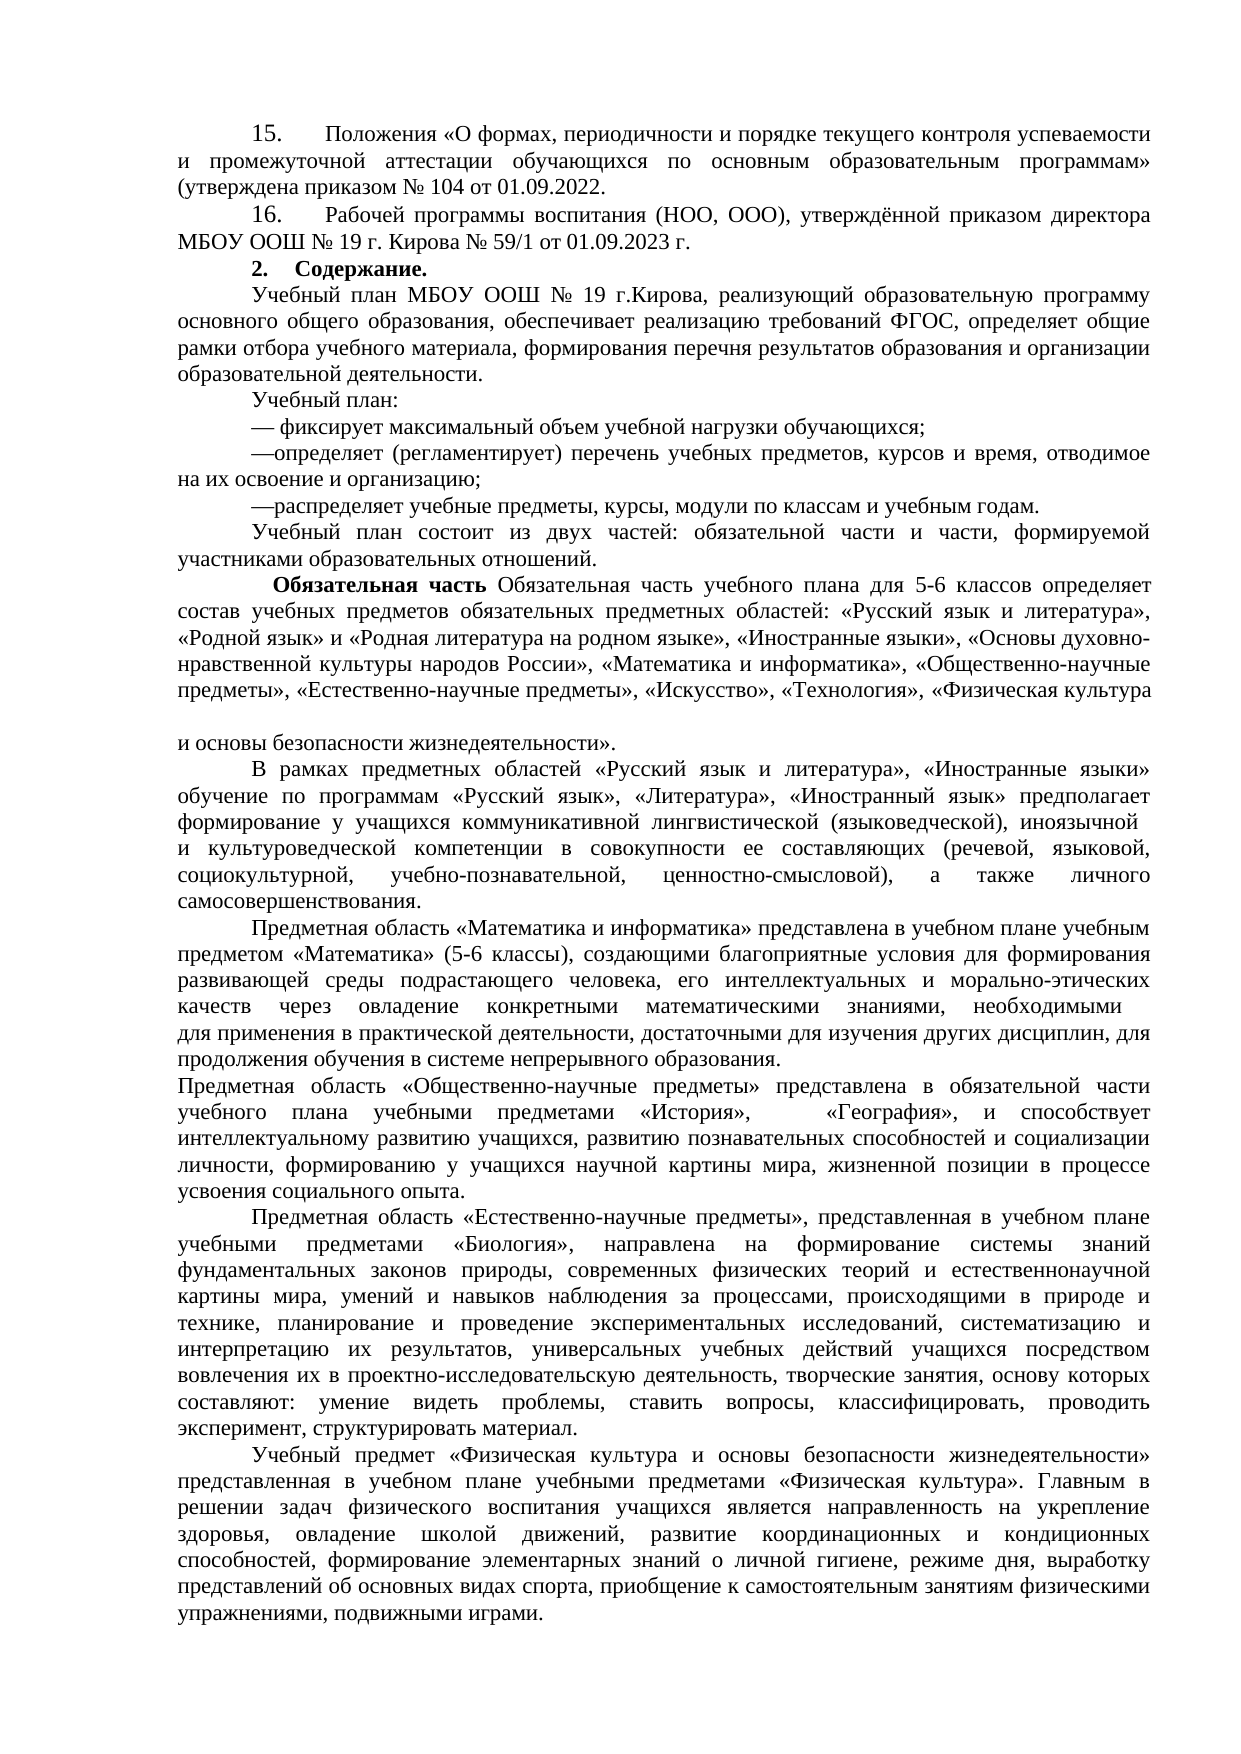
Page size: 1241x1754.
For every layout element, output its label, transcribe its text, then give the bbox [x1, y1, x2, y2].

text Предметная область «Естественно-научные предметы», представленная в учебном плане учебными предметами «Биология», направлена на формирование системы знаний фундаментальных законов природы, современных физических теорий и естественнонаучной картины мира, умений и навыков наблюдения за процессами, происходящими в природе и технике, планирование и проведение экспериментальных исследований, систематизацию и интерпретацию их результатов, универсальных учебных действий учащихся посредством вовлечения их в проектно-исследовательскую деятельность, творческие занятия, основу которых составляют: умение видеть проблемы, ставить вопросы, классифицировать, проводить эксперимент, структурировать материал. [177, 1203, 1152, 1441]
text Учебный предмет «Физическая культура и основы безопасности жизнедеятельности» представленная в учебном плане учебными предметами «Физическая культура». Главным в решении задач физического воспитания учащихся является направленность на укрепление здоровья, овладение школой движений, развитие координационных и кондиционных способностей, формирование элементарных знаний о личной гигиене, режиме дня, выработку представлений об основных видах спорта, приобщение к самостоятельным занятиям физическими упражнениями, подвижными играми. [177, 1441, 1152, 1625]
list Рабочей программы воспитания (НОО, ООО), утверждённой приказом директора МБОУ ООШ № 19 г. Кирова № 59/1 от 01.09.2023 г. [177, 199, 1152, 255]
list Положения «О формах, периодичности и порядке текущего контроля успеваемости и промежуточной аттестации обучающихся по основным образовательным программам» (утверждена приказом № 104 от 01.09.2022. [177, 118, 1152, 199]
text —распределяет учебные предметы, курсы, модули по классам и учебным годам. [177, 492, 1152, 518]
text В рамках предметных областей «Русский язык и литература», «Иностранные языки» обучение по программам «Русский язык», «Литература», «Иностранный язык» предполагает формирование у учащихся коммуникативной лингвистической (языковедческой), иноязычной и культуроведческой компетенции в совокупности ее составляющих (речевой, языковой, социокультурной, учебно-познавательной, ценностно-смысловой), а также личного самосовершенствования. [177, 755, 1152, 913]
text Обязательная часть Обязательная часть учебного плана для 5-6 классов определяет состав учебных предметов обязательных предметных областей: «Русский язык и литература», «Родной язык» и «Родная литература на родном языке», «Иностранные языки», «Основы духовно-нравственной культуры народов России», «Математика и информатика», «Общественно-научные предметы», «Естественно-научные предметы», «Искусство», «Технология», «Физическая культура и основы безопасности жизнедеятельности». [177, 571, 1152, 755]
text Учебный план МБОУ ООШ № 19 г.Кирова, реализующий образовательную программу основного общего образования, обеспечивает реализацию требований ФГОС, определяет общие рамки отбора учебного материала, формирования перечня результатов образования и организации образовательной деятельности. [177, 281, 1152, 386]
text — фиксирует максимальный объем учебной нагрузки обучающихся; [177, 413, 1152, 439]
text Предметная область «Общественно-научные предметы» представлена в обязательной части учебного плана учебными предметами «История», «География», и способствует интеллектуальному развитию учащихся, развитию познавательных способностей и социализации личности, формированию у учащихся научной картины мира, жизненной позиции в процессе усвоения социального опыта. [177, 1072, 1152, 1203]
list Содержание. [251, 255, 1152, 281]
text Предметная область «Математика и информатика» представлена в учебном плане учебным предметом «Математика» (5-6 классы), создающими благоприятные условия для формирования развивающей среды подрастающего человека, его интеллектуальных и морально-этических качеств через овладение конкретными математическими знаниями, необходимыми для применения в практической деятельности, достаточными для изучения других дисциплин, для продолжения обучения в системе непрерывного образования. [177, 913, 1152, 1072]
text —определяет (регламентирует) перечень учебных предметов, курсов и время, отводимое на их освоение и организацию; [177, 439, 1152, 492]
text Учебный план состоит из двух частей: обязательной части и части, формируемой участниками образовательных отношений. [177, 518, 1152, 571]
text Учебный план: [177, 386, 1152, 413]
